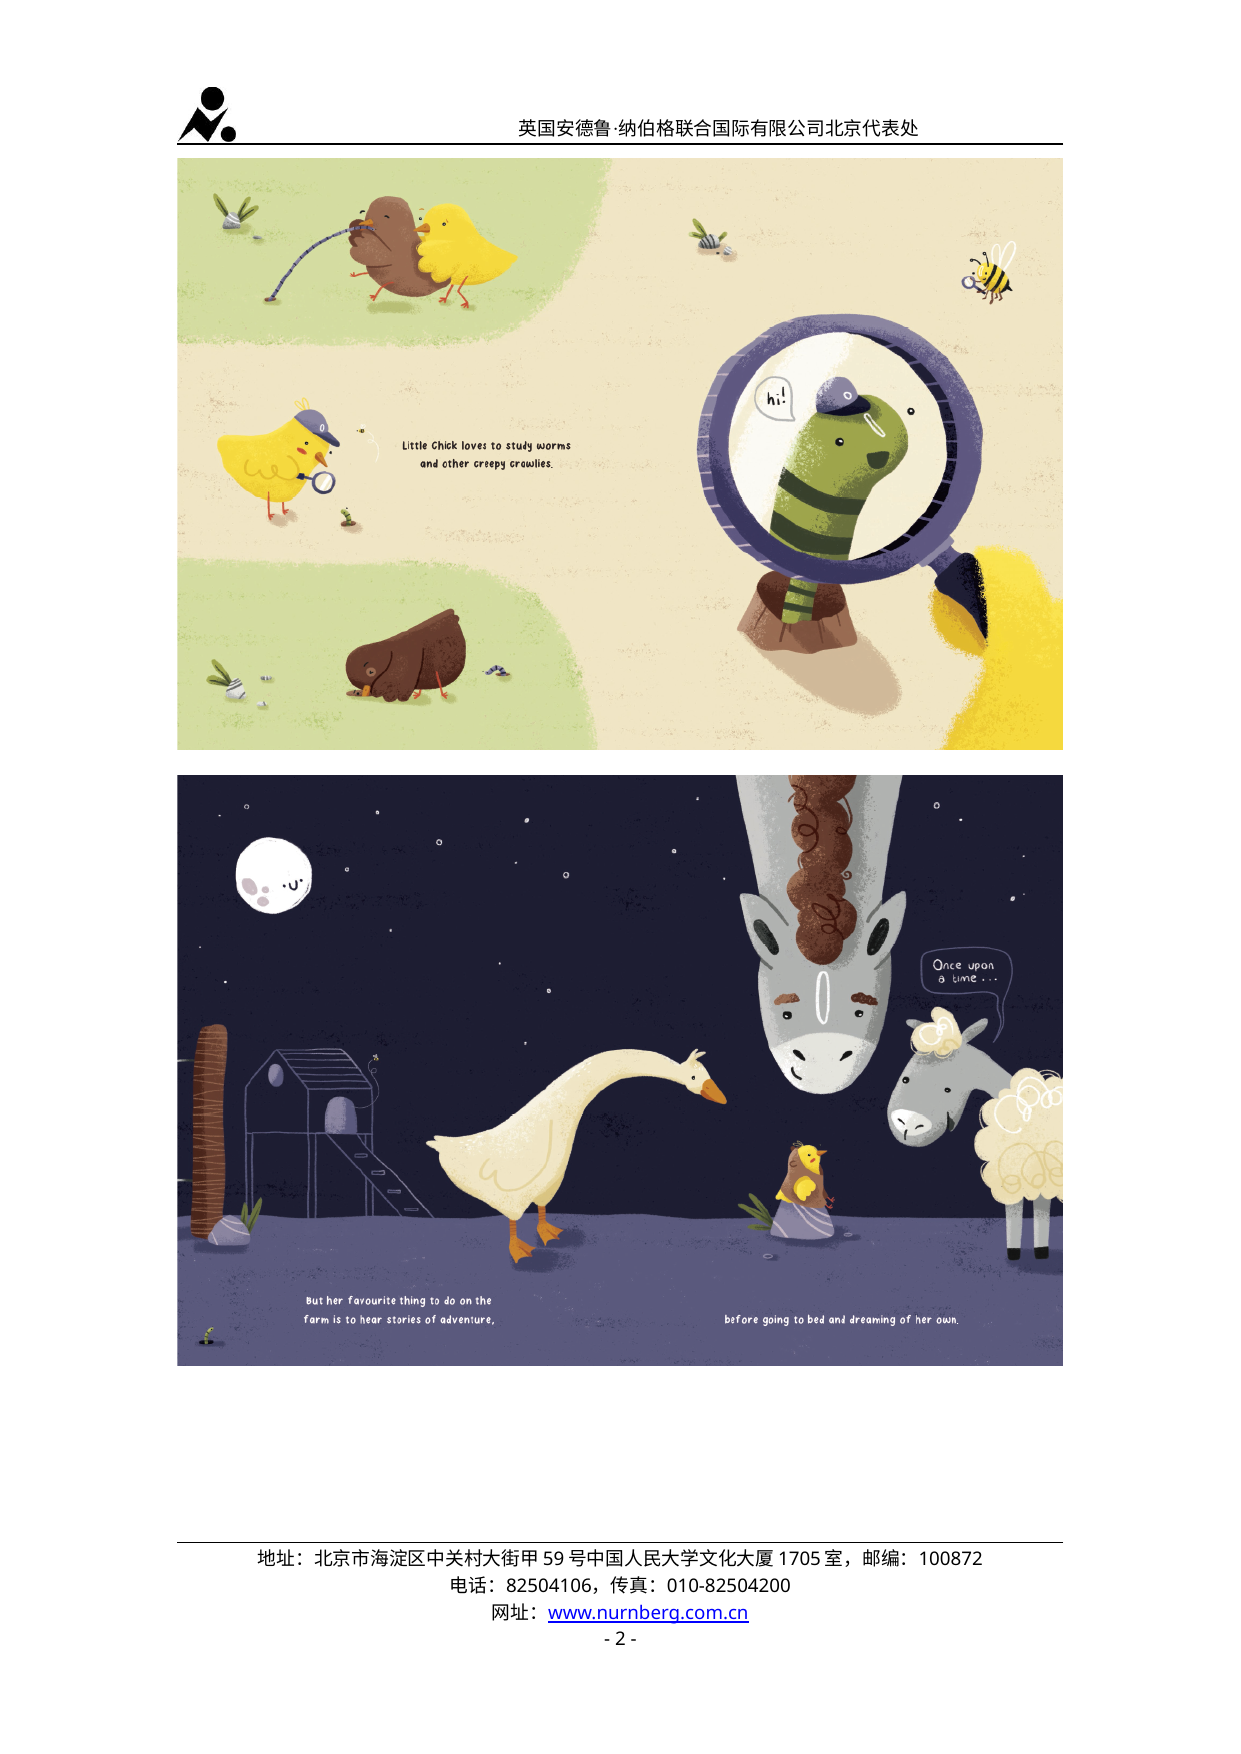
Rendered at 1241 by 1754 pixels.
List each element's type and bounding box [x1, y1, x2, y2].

picture [177, 775, 1063, 1366]
picture [177, 87, 236, 142]
picture [177, 158, 1063, 750]
